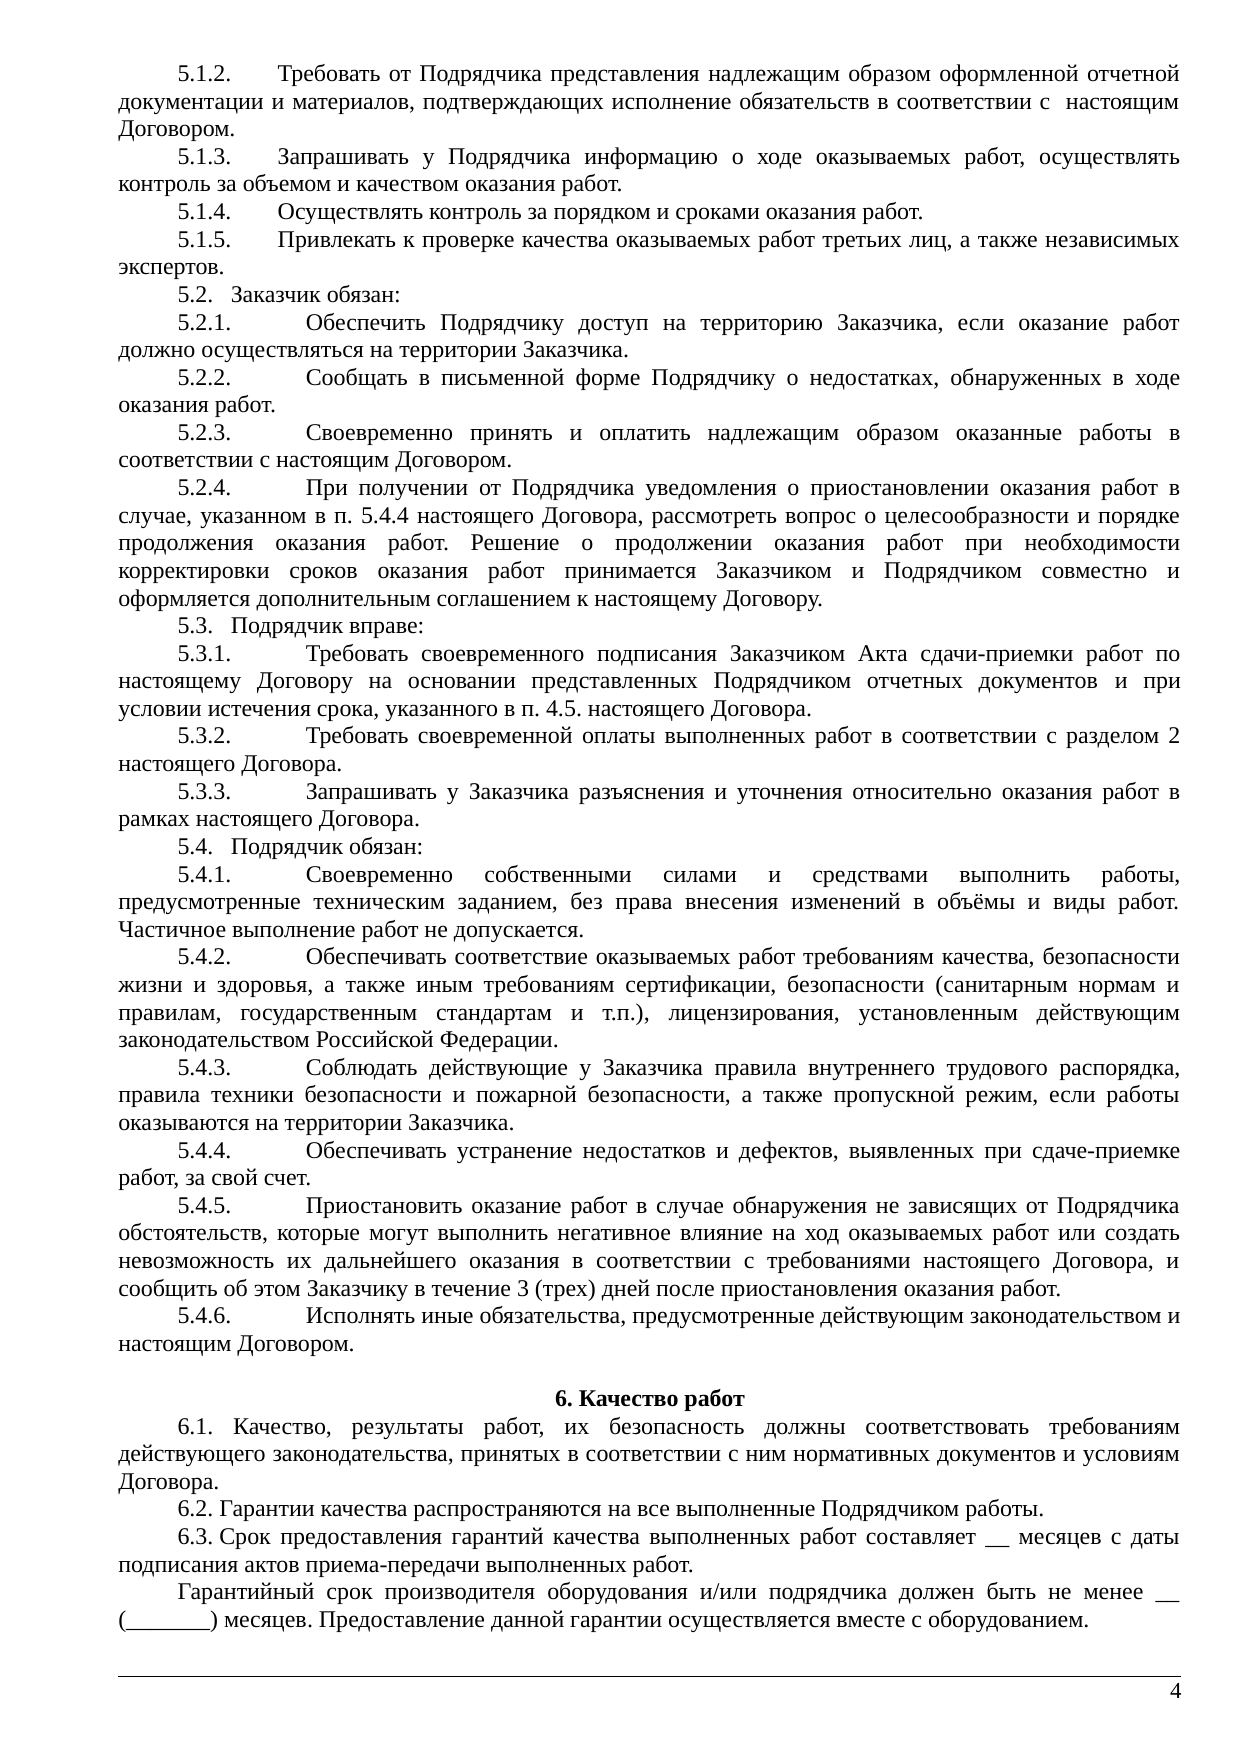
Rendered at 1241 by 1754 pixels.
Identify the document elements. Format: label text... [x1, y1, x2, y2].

list Сообщать в письменной форме Подрядчику о недостатках, обнаруженных в ходе оказания работ. [118, 363, 1181, 418]
list Запрашивать у Подрядчика информацию о ходе оказываемых работ, осуществлять контроль за объемом и качеством оказания работ. [118, 142, 1181, 197]
list При получении от Подрядчика уведомления о приостановлении оказания работ в случае, указанном в п. 5.4.4 настоящего Договора, рассмотреть вопрос о целесообразности и порядке продолжения оказания работ. Решение о продолжении оказания работ при необходимости корректировки сроков оказания работ принимается Заказчиком и Подрядчиком совместно и оформляется дополнительным соглашением к настоящему Договору. [118, 473, 1181, 611]
text Гарантийный срок производителя оборудования и/или подрядчика должен быть не менее __ (_______) месяцев. Предоставление данной гарантии осуществляется вместе с оборудованием. [118, 1577, 1181, 1632]
text 6.3. Срок предоставления гарантий качества выполненных работ составляет __ месяцев с даты подписания актов приема-передачи выполненных работ. [118, 1522, 1181, 1577]
list Требовать своевременного подписания Заказчиком Акта сдачи-приемки работ по настоящему Договору на основании представленных Подрядчиком отчетных документов и при условии истечения срока, указанного в п. 4.5. настоящего Договора. [118, 639, 1181, 722]
list Требовать своевременной оплаты выполненных работ в соответствии с разделом 2 настоящего Договора. [118, 722, 1181, 777]
list Подрядчик обязан: [118, 832, 1181, 859]
list Подрядчик вправе: [118, 611, 1181, 639]
list Обеспечить Подрядчику доступ на территорию Заказчика, если оказание работ должно осуществляться на территории Заказчика. [118, 307, 1181, 363]
text 6. Качество работ [118, 1384, 1181, 1412]
list Запрашивать у Заказчика разъяснения и уточнения относительно оказания работ в рамках настоящего Договора. [118, 777, 1181, 832]
list Обеспечивать устранение недостатков и дефектов, выявленных при сдаче-приемке работ, за свой счет. [118, 1136, 1181, 1191]
list Обеспечивать соответствие оказываемых работ требованиям качества, безопасности жизни и здоровья, а также иным требованиям сертификации, безопасности (санитарным нормам и правилам, государственным стандартам и т.п.), лицензирования, установленным действующим законодательством Российской Федерации. [118, 942, 1181, 1053]
list Своевременно принять и оплатить надлежащим образом оказанные работы в соответствии с настоящим Договором. [118, 418, 1181, 473]
text 6.1. Качество, результаты работ, их безопасность должны соответствовать требованиям действующего законодательства, принятых в соответствии с ним нормативных документов и условиям Договора. [118, 1412, 1181, 1494]
list Заказчик обязан: [118, 280, 1181, 307]
list Исполнять иные обязательства, предусмотренные действующим законодательством и настоящим Договором. [118, 1301, 1181, 1356]
list Соблюдать действующие у Заказчика правила внутреннего трудового распорядка, правила техники безопасности и пожарной безопасности, а также пропускной режим, если работы оказываются на территории Заказчика. [118, 1053, 1181, 1136]
list Требовать от Подрядчика представления надлежащим образом оформленной отчетной документации и материалов, подтверждающих исполнение обязательств в соответствии с настоящим Договором. [118, 59, 1181, 142]
list Осуществлять контроль за порядком и сроками оказания работ. [118, 197, 1181, 225]
text 6.2. Гарантии качества распространяются на все выполненные Подрядчиком работы. [118, 1494, 1181, 1522]
list Приостановить оказание работ в случае обнаружения не зависящих от Подрядчика обстоятельств, которые могут выполнить негативное влияние на ход оказываемых работ или создать невозможность их дальнейшего оказания в соответствии с требованиями настоящего Договора, и сообщить об этом Заказчику в течение 3 (трех) дней после приостановления оказания работ. [118, 1191, 1181, 1301]
list Своевременно собственными силами и средствами выполнить работы, предусмотренные техническим заданием, без права внесения изменений в объёмы и виды работ. Частичное выполнение работ не допускается. [118, 859, 1181, 942]
list Привлекать к проверке качества оказываемых работ третьих лиц, а также независимых экспертов. [118, 225, 1181, 280]
